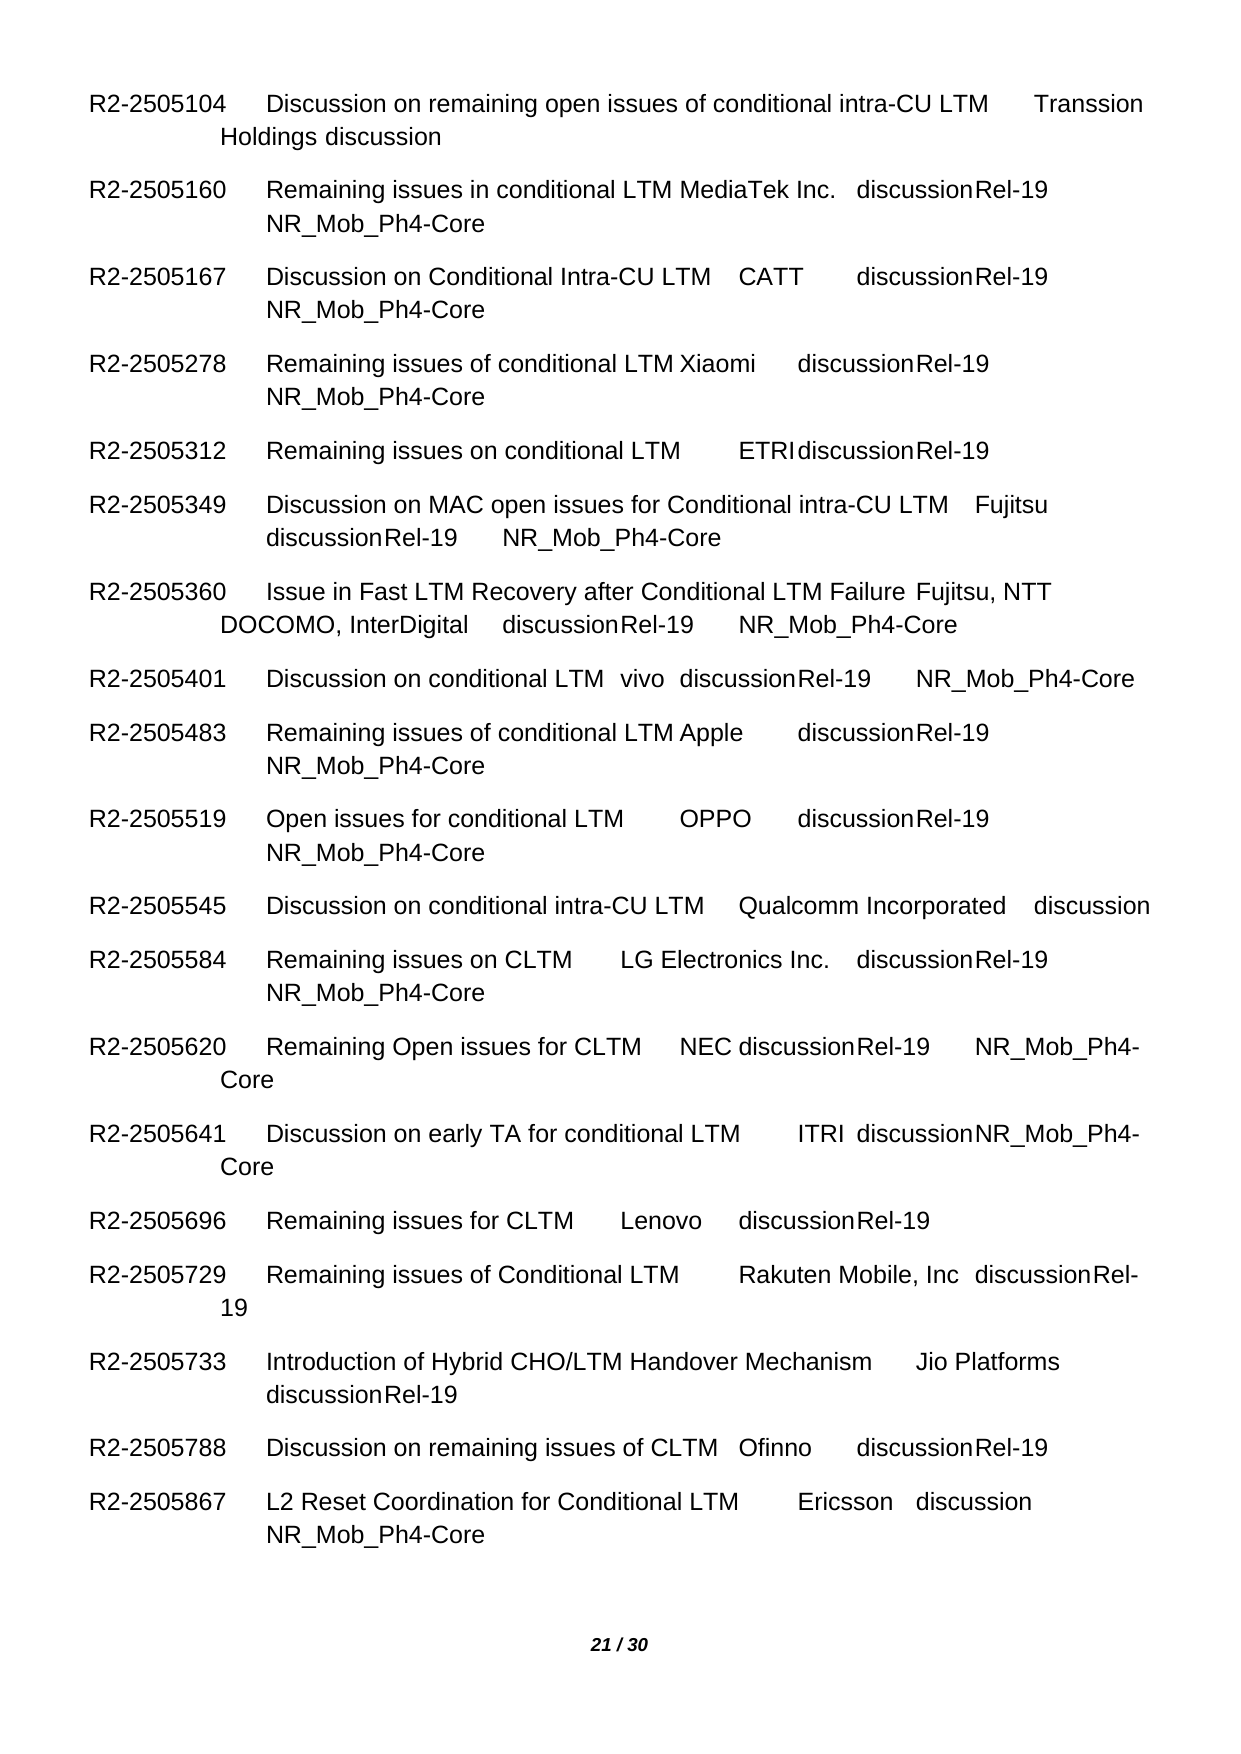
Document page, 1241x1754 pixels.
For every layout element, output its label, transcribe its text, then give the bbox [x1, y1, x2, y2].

title R2-2505867 L2 Reset Coordination for Conditional LTM Ericsson discussion NR_Mob_Ph4-Core [89, 1487, 1152, 1549]
title R2-2505360 Issue in Fast LTM Recovery after Conditional LTM Failure Fujitsu, NTT DOCOMO, InterDigital discussion Rel-19 NR_Mob_Ph4-Core [89, 577, 1152, 639]
title R2-2505788 Discussion on remaining issues of CLTM Ofinno discussion Rel-19 [89, 1433, 1152, 1462]
title R2-2505584 Remaining issues on CLTM LG Electronics Inc. discussion Rel-19 NR_Mob_Ph4-Core [89, 945, 1152, 1007]
title R2-2505167 Discussion on Conditional Intra-CU LTM CATT discussion Rel-19 NR_Mob_Ph4-Core [89, 262, 1152, 324]
title R2-2505641 Discussion on early TA for conditional LTM ITRI discussion NR_Mob_Ph4-Core [89, 1119, 1152, 1181]
title R2-2505278 Remaining issues of conditional LTM Xiaomi discussion Rel-19 NR_Mob_Ph4-Core [89, 349, 1152, 411]
title R2-2505620 Remaining Open issues for CLTM NEC discussion Rel-19 NR_Mob_Ph4-Core [89, 1032, 1152, 1094]
title R2-2505696 Remaining issues for CLTM Lenovo discussion Rel-19 [89, 1206, 1152, 1234]
title R2-2505729 Remaining issues of Conditional LTM Rakuten Mobile, Inc discussion Rel-19 [89, 1260, 1152, 1321]
title R2-2505104 Discussion on remaining open issues of conditional intra-CU LTM Transsion Holdings discussion [89, 89, 1152, 150]
title R2-2505519 Open issues for conditional LTM OPPO discussion Rel-19 NR_Mob_Ph4-Core [89, 804, 1152, 866]
title R2-2505312 Remaining issues on conditional LTM ETRI discussion Rel-19 [89, 436, 1152, 465]
title R2-2505483 Remaining issues of conditional LTM Apple discussion Rel-19 NR_Mob_Ph4-Core [89, 718, 1152, 779]
title R2-2505401 Discussion on conditional LTM vivo discussion Rel-19 NR_Mob_Ph4-Core [89, 664, 1152, 692]
title R2-2505349 Discussion on MAC open issues for Conditional intra-CU LTM Fujitsu discussion Rel-19 NR_Mob_Ph4-Core [89, 490, 1152, 552]
title R2-2505160 Remaining issues in conditional LTM MediaTek Inc. discussion Rel-19 NR_Mob_Ph4-Core [89, 176, 1152, 237]
title R2-2505733 Introduction of Hybrid CHO/LTM Handover Mechanism Jio Platforms discussion Rel-19 [89, 1347, 1152, 1408]
title R2-2505545 Discussion on conditional intra-CU LTM Qualcomm Incorporated discussion [89, 891, 1152, 920]
